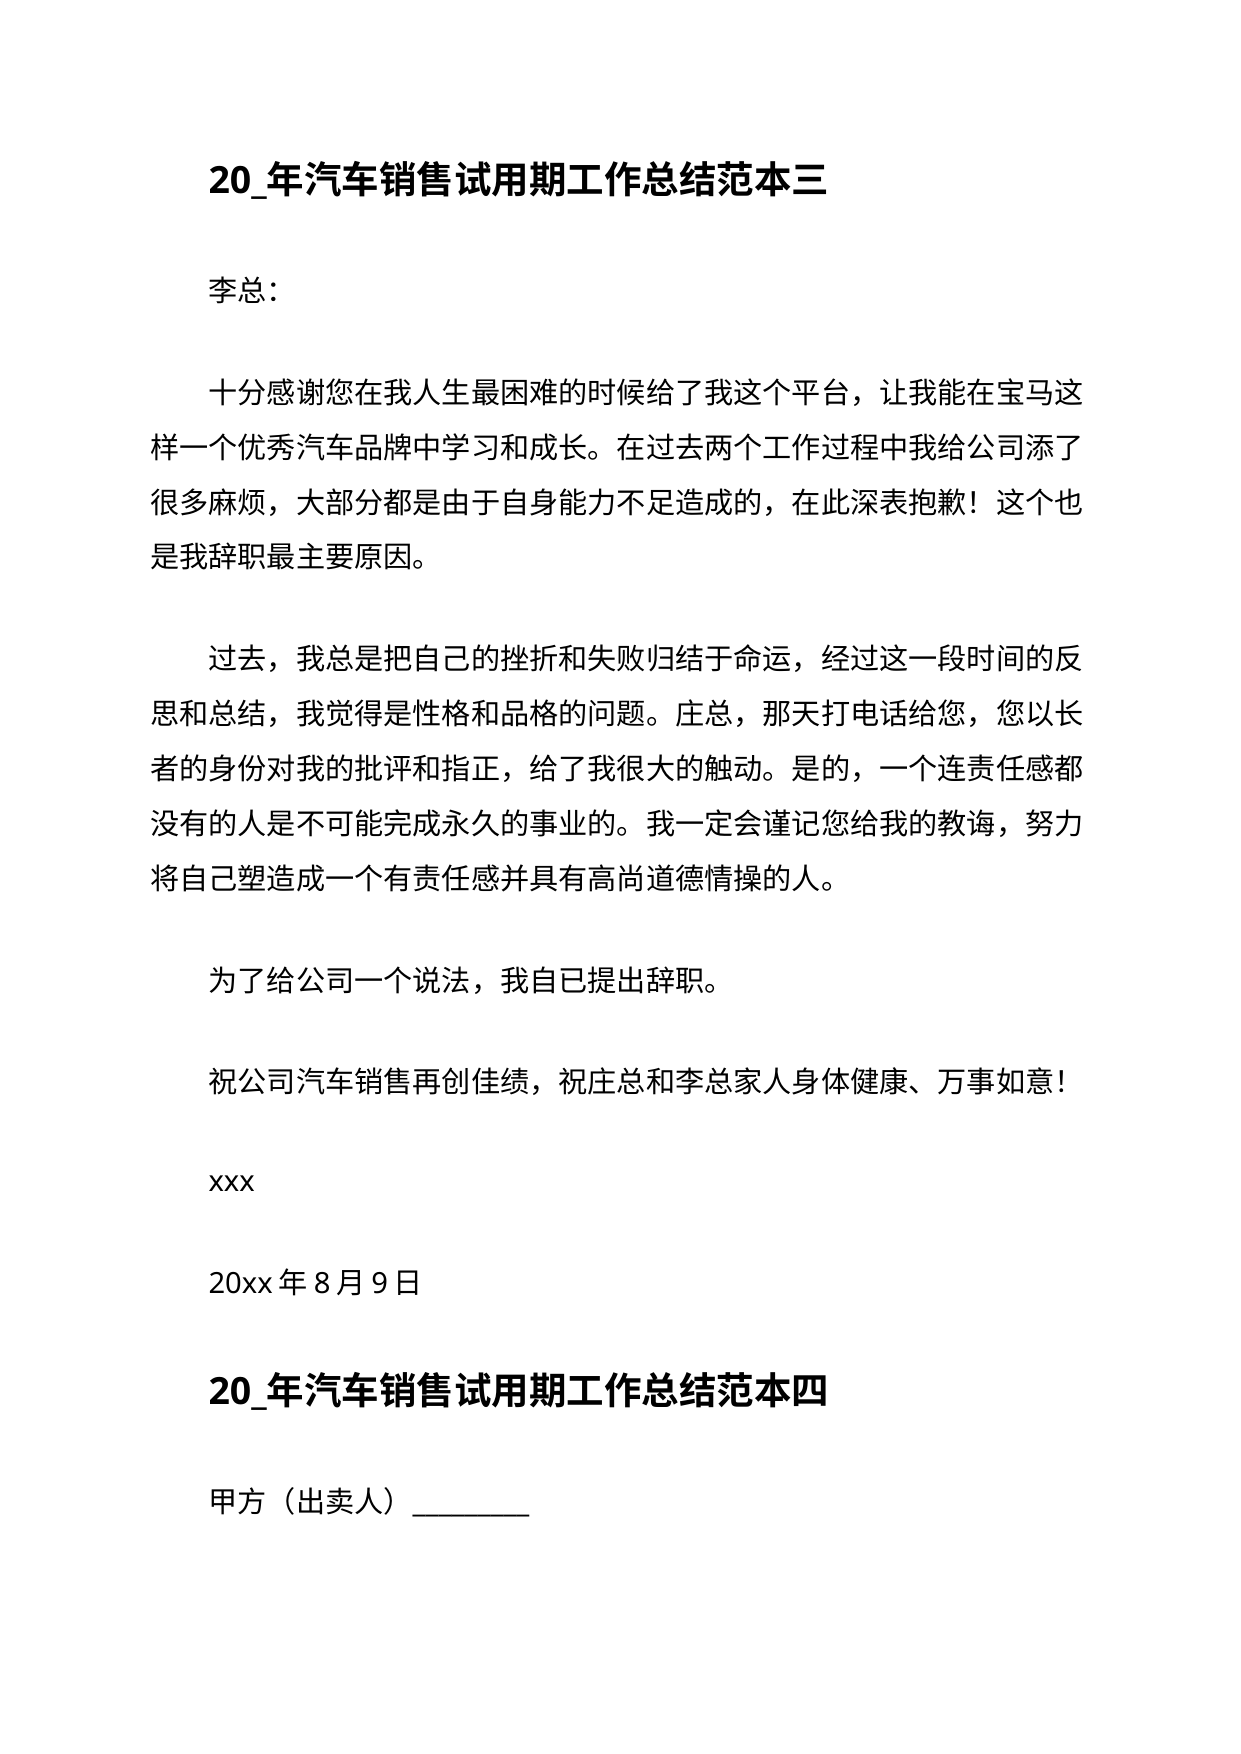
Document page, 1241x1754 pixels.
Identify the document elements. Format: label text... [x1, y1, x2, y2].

text 十分感谢您在我人生最困难的时候给了我这个平台，让我能在宝马这样一个优秀汽车品牌中学习和成长。在过去两个工作过程中我给公司添了很多麻烦，大部分都是由于自身能力不足造成的，在此深表抱歉！这个也是我辞职最主要原因。 [150, 369, 1090, 576]
text 为了给公司一个说法，我自已提出辞职。 [150, 957, 1090, 999]
text 过去，我总是把自己的挫折和失败归结于命运，经过这一段时间的反思和总结，我觉得是性格和品格的问题。庄总，那天打电话给您，您以长者的身份对我的批评和指正，给了我很大的触动。是的，一个连责任感都没有的人是不可能完成永久的事业的。我一定会谨记您给我的教诲，努力将自己塑造成一个有责任感并具有高尚道德情操的人。 [150, 636, 1090, 898]
text 甲方（出卖人）_________ [150, 1479, 1090, 1521]
text xxx [150, 1161, 1090, 1200]
text 祝公司汽车销售再创佳绩，祝庄总和李总家人身体健康、万事如意！ [150, 1059, 1090, 1101]
text 20xx年8月9日 [150, 1259, 1090, 1302]
text 20_年汽车销售试用期工作总结范本四 [150, 1361, 1090, 1416]
text 李总： [150, 268, 1090, 310]
text 20_年汽车销售试用期工作总结范本三 [150, 150, 1090, 204]
